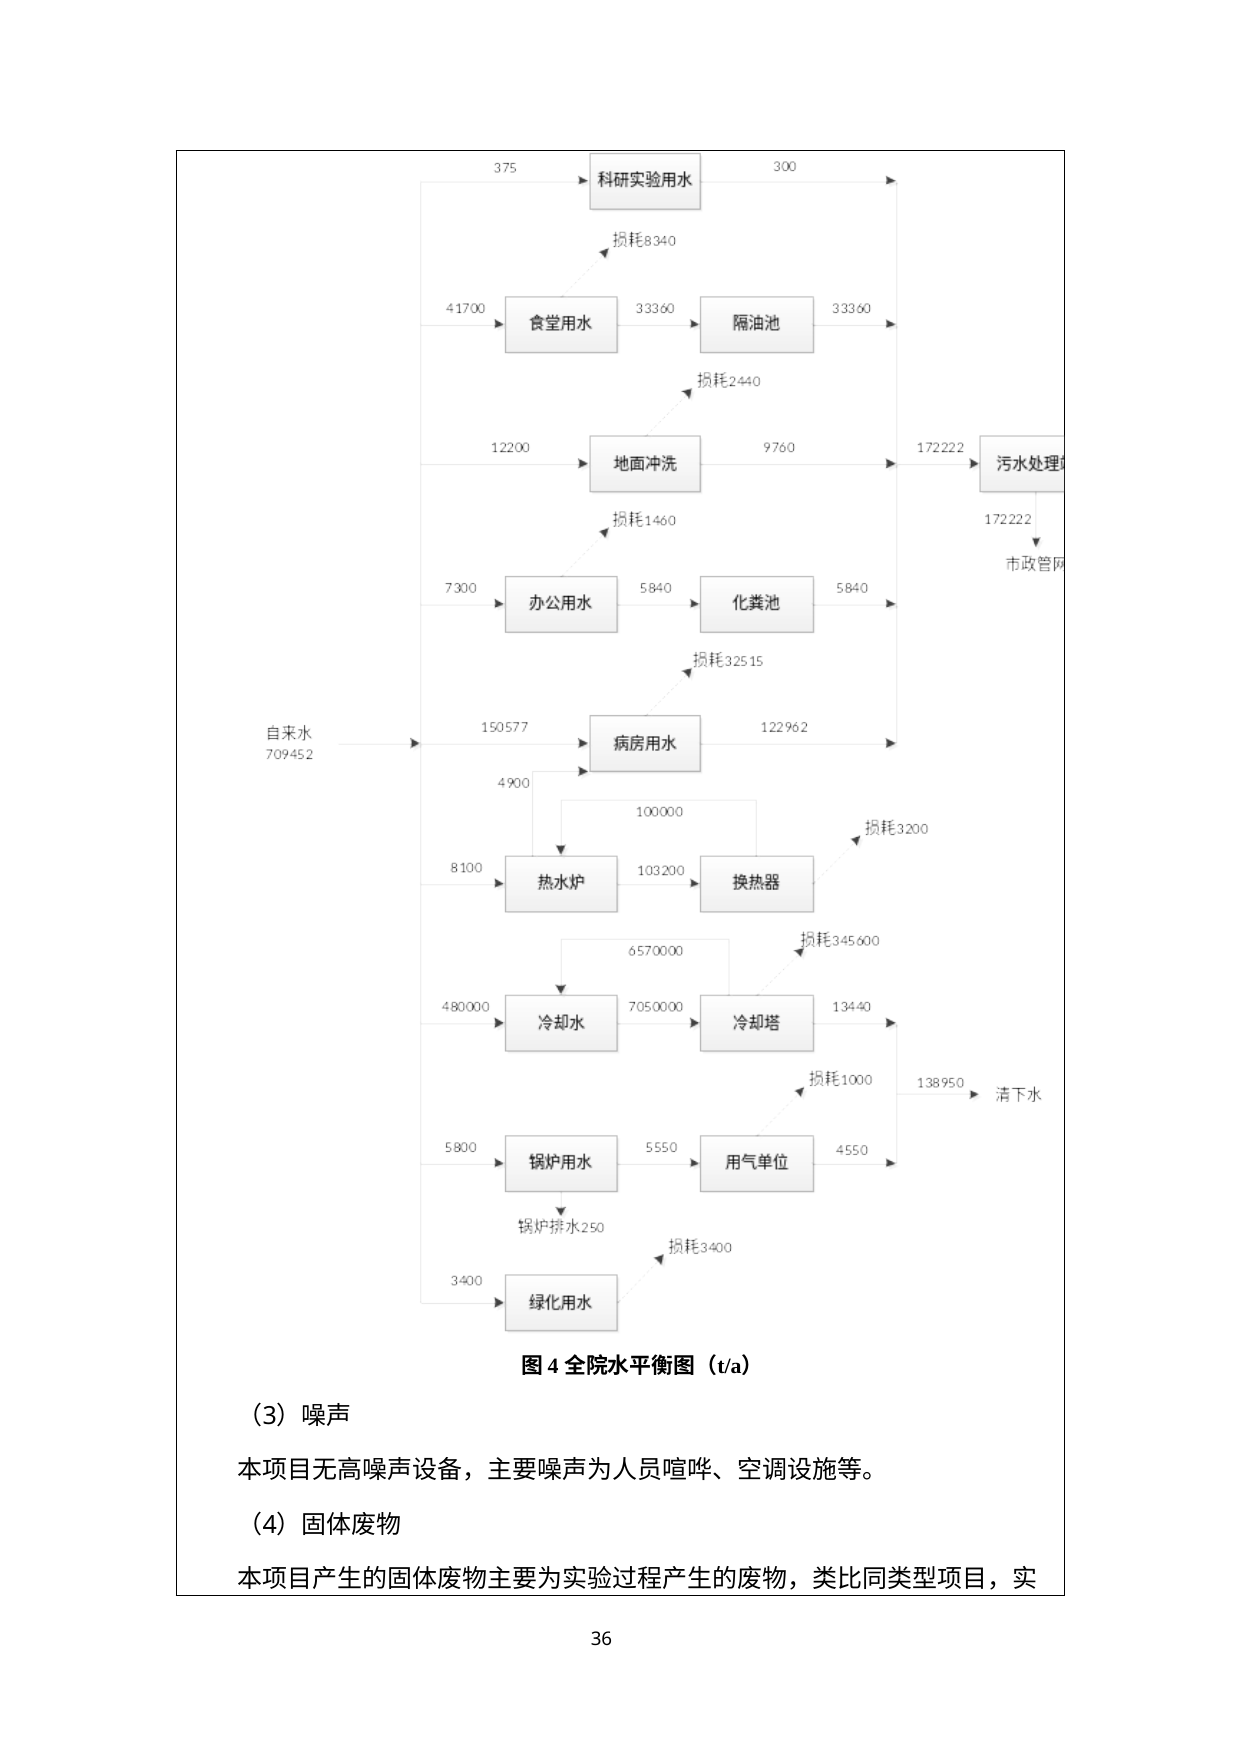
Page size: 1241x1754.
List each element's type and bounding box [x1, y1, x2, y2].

table_header [177, 151, 1064, 1595]
